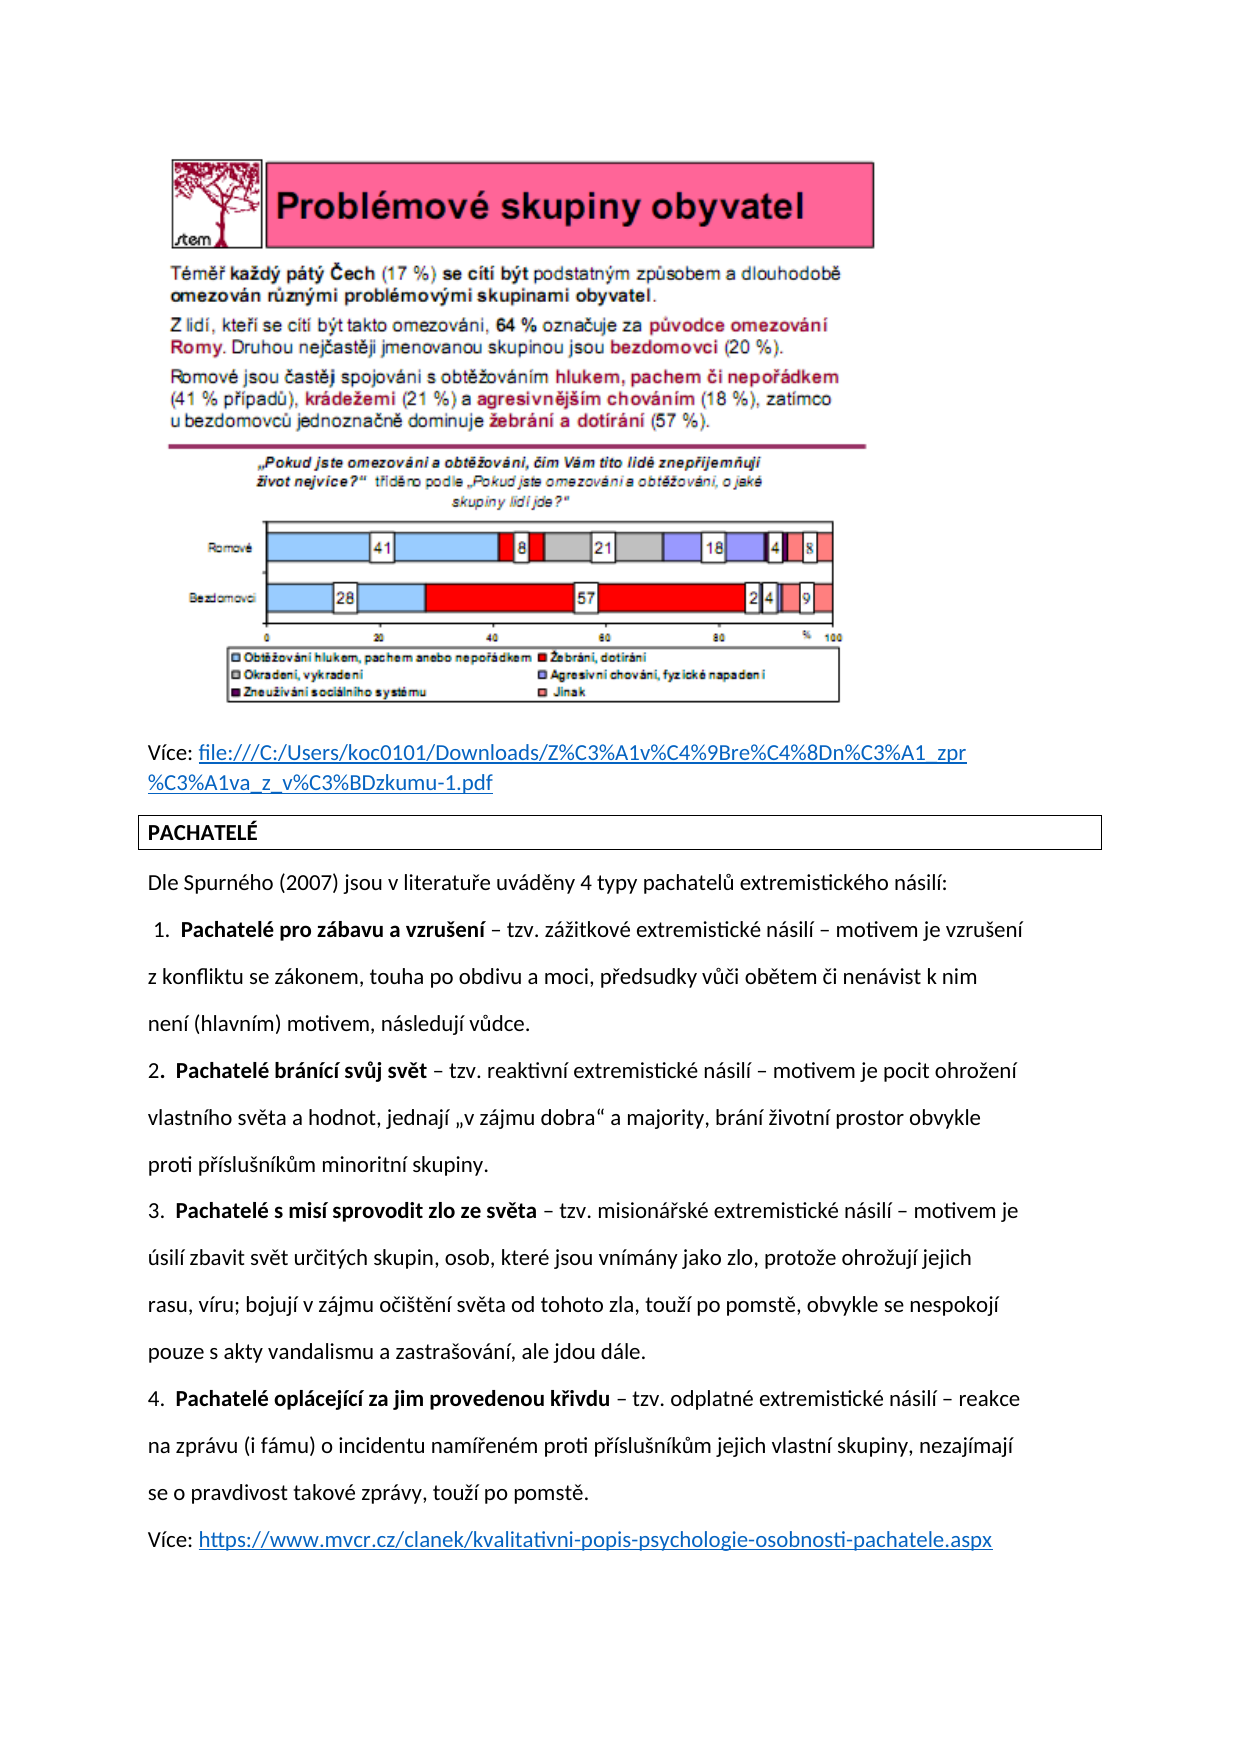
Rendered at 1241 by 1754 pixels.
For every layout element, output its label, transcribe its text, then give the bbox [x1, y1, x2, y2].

text z konfliktu se zákonem, touha po obdivu a moci, předsudky vůči obětem či nenávist k nim [148, 962, 1093, 990]
text PACHATELÉ [139, 816, 1101, 849]
text Více: file:///C:/Users/koc0101/Downloads/Z%C3%A1v%C4%9Bre%C4%8Dn%C3%A1_zpr%C3%A1va_z_v%C3%BDzkumu-1.pdf [148, 738, 1093, 797]
text 3. Pachatelé s misí sprovodit zlo ze světa – tzv. misionářské extremistické násilí – motivem je [148, 1197, 1093, 1225]
text úsilí zbavit svět určitých skupin, osob, které jsou vnímány jako zlo, protože ohrožují jejich [148, 1243, 1093, 1272]
text 1. Pachatelé pro zábavu a vzrušení – tzv. zážitkové extremistické násilí – motivem je vzrušení [148, 915, 1093, 943]
text není (hlavním) motivem, následují vůdce. [148, 1009, 1093, 1037]
text vlastního světa a hodnot, jednají „v zájmu dobra“ a majority, brání životní prostor obvykle [148, 1103, 1093, 1131]
text se o pravdivost takové zprávy, touží po pomstě. [148, 1478, 1093, 1506]
text rasu, víru; bojují v zájmu očištění světa od tohoto zla, touží po pomstě, obvykle se nespokojí [148, 1290, 1093, 1318]
picture [147, 147, 898, 720]
text proti příslušníkům minoritní skupiny. [148, 1150, 1093, 1178]
text na zprávu (i fámu) o incidentu namířeném proti příslušníkům jejich vlastní skupiny, nezajímají [148, 1431, 1093, 1459]
text 4. Pachatelé oplácející za jim provedenou křivdu – tzv. odplatné extremistické násilí – reakce [148, 1384, 1093, 1412]
text 2. Pachatelé bránící svůj svět – tzv. reaktivní extremistické násilí – motivem je pocit ohrožení [148, 1056, 1093, 1084]
text Dle Spurného (2007) jsou v literatuře uváděny 4 typy pachatelů extremistického násilí: [148, 868, 1093, 897]
text Více: https://www.mvcr.cz/clanek/kvalitativni-popis-psychologie-osobnosti-pachatele.aspx [148, 1525, 1093, 1553]
text pouze s akty vandalismu a zastrašování, ale jdou dále. [148, 1337, 1093, 1365]
